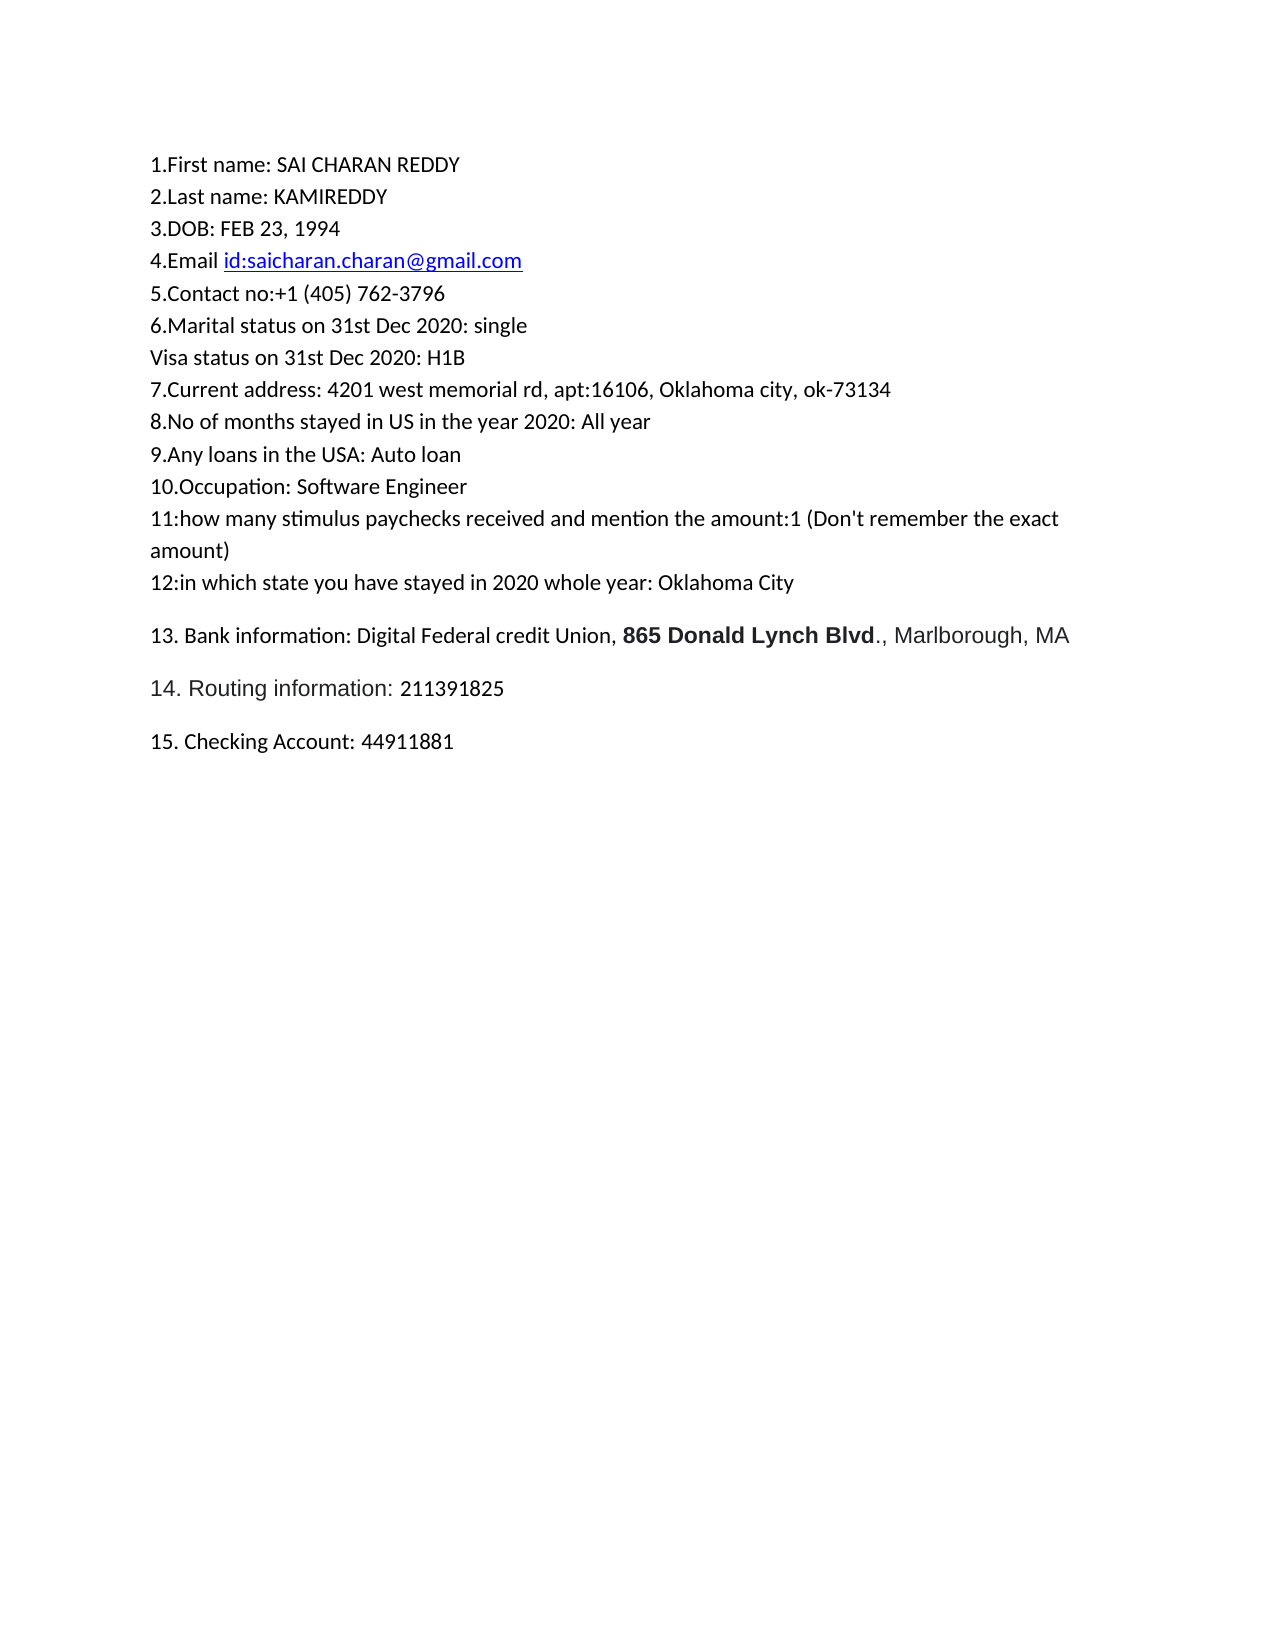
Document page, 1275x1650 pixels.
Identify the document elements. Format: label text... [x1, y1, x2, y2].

text 13. Bank information: Digital Federal credit Union, 865 Donald Lynch Blvd., Marlborough, MA [150, 621, 1125, 649]
text 1.First name: SAI CHARAN REDDY 2.Last name: KAMIREDDY 3.DOB: FEB 23, 1994 4.Email id:saicharan.charan@gmail.com 5.Contact no:+1 (405) 762-3796 6.Marital status on 31st Dec 2020: single Visa status on 31st Dec 2020: H1B 7.Current address: 4201 west memorial rd, apt:16106, Oklahoma city, ok-73134 8.No of months stayed in US in the year 2020: All year 9.Any loans in the USA: Auto loan 10.Occupation: Software Engineer 11:how many stimulus paychecks received and mention the amount:1 (Don't remember the exact amount) 12:in which state you have stayed in 2020 whole year: Oklahoma City [150, 150, 1125, 596]
text 14. Routing information: 211391825 [150, 674, 1125, 702]
text 15. Checking Account: 44911881 [150, 727, 1125, 756]
